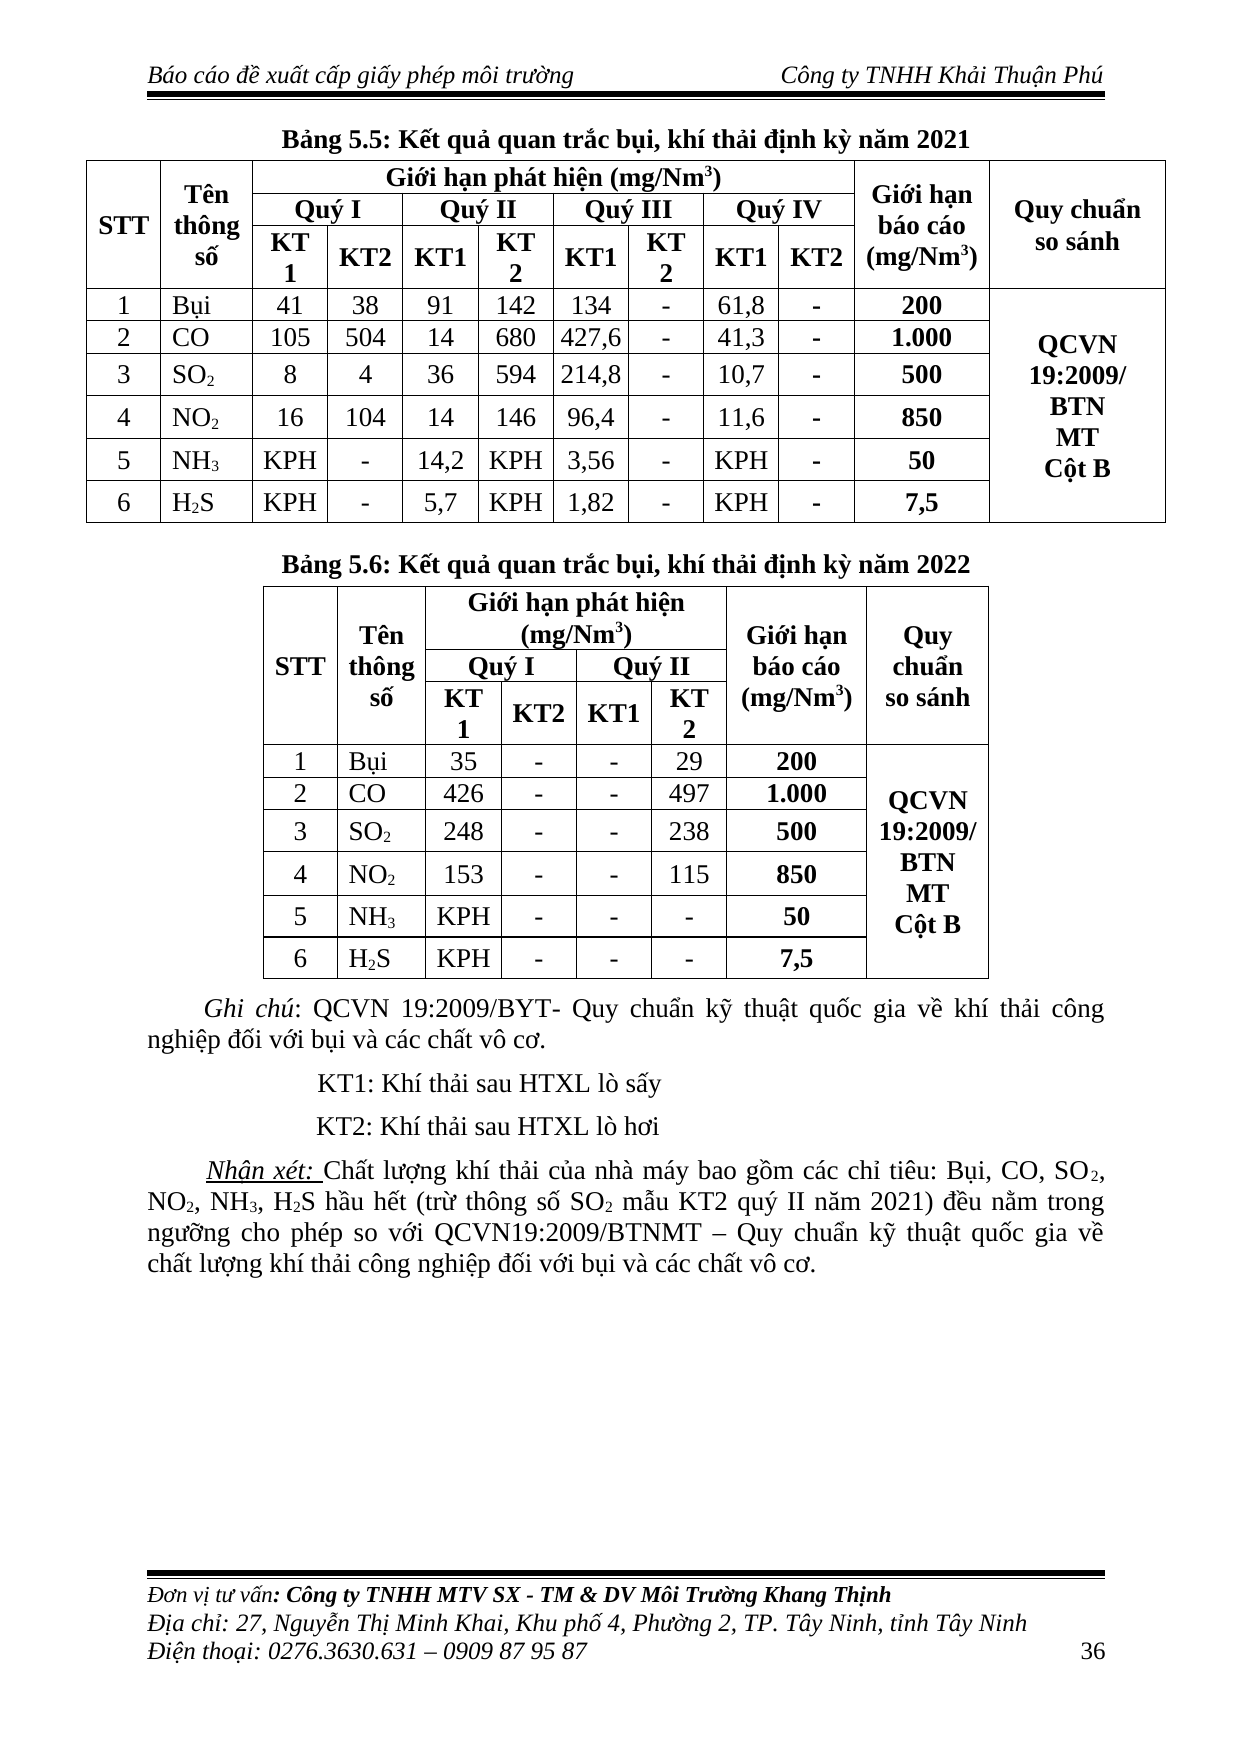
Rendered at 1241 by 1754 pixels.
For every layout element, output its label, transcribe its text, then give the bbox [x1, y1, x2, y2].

table_cell 426 [426, 778, 501, 809]
table_cell NO2 [161, 396, 252, 438]
table_cell 11,6 [704, 396, 778, 438]
table_cell 7,5 [855, 481, 989, 522]
table_cell [87, 321, 160, 352]
table_cell KT2 [652, 682, 726, 744]
table_cell Quý IV [704, 194, 854, 225]
subtitle Bảng 5.5: Kết quả quan trắc bụi, khí thải định kỳ năm 2021 [147, 123, 1105, 154]
table_cell KT2 [502, 682, 576, 744]
table_header Quy chuẩn so sánh [867, 587, 988, 744]
table_header Giới hạn báo cáo (mg/Nm3) [855, 161, 989, 288]
table_cell Quý I [426, 650, 576, 681]
table_cell 38 [328, 289, 402, 320]
table_cell 200 [855, 289, 989, 320]
table_cell - [629, 289, 703, 320]
table_cell 146 [479, 396, 553, 438]
table_header Giới hạn báo cáo (mg/Nm3) [727, 587, 866, 744]
table_cell KT2 [479, 226, 553, 288]
table_cell KT1 [577, 682, 651, 744]
table_cell 4 [328, 354, 402, 395]
table_cell 36 [403, 354, 478, 395]
table_cell 5,7 [403, 481, 478, 522]
table_cell KPH [426, 938, 501, 978]
table_cell KT1 [554, 226, 628, 288]
table_cell QCVN 19:2009/ BTN MT Cột B [867, 745, 988, 978]
table_cell 8 [253, 354, 327, 395]
table_cell 7,5 [727, 938, 866, 978]
table_cell - [502, 778, 576, 809]
table_cell 61,8 [704, 289, 778, 320]
text KT1: Khí thải sau HTXL lò sấy [297, 1067, 1105, 1098]
table_cell - [577, 810, 651, 851]
table_cell 105 [253, 321, 327, 352]
table_cell Bụi [338, 745, 425, 777]
table_cell 680 [479, 321, 553, 352]
table_cell 14 [403, 396, 478, 438]
table_cell KT2 [629, 226, 703, 288]
table_cell 153 [426, 852, 501, 894]
table_cell 29 [652, 745, 726, 777]
table_cell 41,3 [704, 321, 778, 352]
table_cell - [629, 354, 703, 395]
table_cell 850 [727, 852, 866, 894]
subtitle Bảng 5.6: Kết quả quan trắc bụi, khí thải định kỳ năm 2022 [147, 548, 1105, 579]
table_cell 16 [253, 396, 327, 438]
table_cell 504 [328, 321, 402, 352]
table_cell Quý II [577, 650, 726, 681]
table_cell KPH [479, 439, 553, 480]
table_cell [264, 745, 337, 777]
table_cell H2S [338, 938, 425, 978]
table_cell NO2 [338, 852, 425, 894]
text KT2: Khí thải sau HTXL lò hơi [147, 1110, 1105, 1141]
table_cell 41 [253, 289, 327, 320]
table_cell 1,82 [554, 481, 628, 522]
table_cell 14 [403, 321, 478, 352]
table_cell Quý I [253, 194, 402, 225]
table_cell 35 [426, 745, 501, 777]
table_header Quy chuẩn so sánh [990, 161, 1165, 288]
table_cell 850 [855, 396, 989, 438]
table_header Giới hạn phát hiện (mg/Nm3) [426, 587, 726, 649]
table_cell [264, 852, 337, 894]
table_cell NH3 [161, 439, 252, 480]
table_cell Quý III [554, 194, 703, 225]
table_cell CO [338, 778, 425, 809]
table_cell 10,7 [704, 354, 778, 395]
table_cell - [577, 896, 651, 936]
table_cell - [502, 852, 576, 894]
table_cell 1.000 [855, 321, 989, 352]
table_cell KT2 [328, 226, 402, 288]
table_cell QCVN 19:2009/ BTN MT Cột B [990, 289, 1165, 522]
table_cell [264, 896, 337, 936]
table_cell - [629, 396, 703, 438]
table_header Tên thông số [338, 587, 425, 744]
table_cell - [502, 896, 576, 936]
table_cell [87, 396, 160, 438]
table_cell - [652, 896, 726, 936]
table_cell 134 [554, 289, 628, 320]
table_cell 50 [855, 439, 989, 480]
table_cell KT1 [704, 226, 778, 288]
table_cell 594 [479, 354, 553, 395]
table_header STT [264, 587, 337, 744]
text Nhận xét: Chất lượng khí thải của nhà máy bao gồm các chỉ tiêu: Bụi, CO, SO2, NO2, NH3, H2S hầu hết (trừ thông số SO2 mẫu KT2 quý II năm 2021) đều nằm trong ngưỡng cho phép so với QCVN19:2009/BTNMT – Quy chuẩn kỹ thuật quốc gia về chất lượng khí thải công nghiệp đối với bụi và các chất vô cơ. [147, 1154, 1105, 1278]
table_cell KT1 [253, 226, 327, 288]
table_cell - [779, 354, 854, 395]
table_cell NH3 [338, 896, 425, 936]
table_cell - [779, 289, 854, 320]
table_cell CO [161, 321, 252, 352]
table_cell Quý II [403, 194, 553, 225]
table_cell - [629, 439, 703, 480]
table_cell SO2 [161, 354, 252, 395]
table_cell - [502, 938, 576, 978]
table_cell 115 [652, 852, 726, 894]
table_cell KPH [479, 481, 553, 522]
table_cell KPH [253, 439, 327, 480]
table_cell [264, 810, 337, 851]
table_cell - [577, 852, 651, 894]
table_cell 497 [652, 778, 726, 809]
table_cell 96,4 [554, 396, 628, 438]
table_cell Bụi [161, 289, 252, 320]
table_cell 500 [855, 354, 989, 395]
table_cell - [779, 396, 854, 438]
table_cell 142 [479, 289, 553, 320]
table_cell [87, 439, 160, 480]
table_cell KPH [253, 481, 327, 522]
table_cell [264, 778, 337, 809]
table_cell [87, 481, 160, 522]
table_cell 248 [426, 810, 501, 851]
table_cell KPH [704, 439, 778, 480]
table_cell KT1 [403, 226, 478, 288]
table_cell - [779, 439, 854, 480]
table_cell 214,8 [554, 354, 628, 395]
table_cell 500 [727, 810, 866, 851]
table_cell 1.000 [727, 778, 866, 809]
table_cell - [502, 745, 576, 777]
table_cell 238 [652, 810, 726, 851]
table_cell - [652, 938, 726, 978]
table_cell 200 [727, 745, 866, 777]
table_cell SO2 [338, 810, 425, 851]
table_cell - [577, 778, 651, 809]
table_cell 50 [727, 896, 866, 936]
table_cell - [629, 481, 703, 522]
table_cell - [779, 321, 854, 352]
table_cell 104 [328, 396, 402, 438]
table_cell 3,56 [554, 439, 628, 480]
table_cell 14,2 [403, 439, 478, 480]
table_cell KT1 [426, 682, 501, 744]
table_cell KPH [704, 481, 778, 522]
table_cell KPH [426, 896, 501, 936]
table_header STT [87, 161, 160, 288]
text Ghi chú: QCVN 19:2009/BYT- Quy chuẩn kỹ thuật quốc gia về khí thải công nghiệp đối với bụi và các chất vô cơ. [147, 992, 1105, 1054]
table_cell - [779, 481, 854, 522]
table_cell 91 [403, 289, 478, 320]
table_cell KT2 [779, 226, 854, 288]
table_cell - [629, 321, 703, 352]
table_cell - [502, 810, 576, 851]
table_cell - [577, 938, 651, 978]
table_cell 427,6 [554, 321, 628, 352]
table_header Giới hạn phát hiện (mg/Nm3) [253, 161, 854, 193]
table_cell [87, 289, 160, 320]
table_cell [264, 938, 337, 978]
table_cell H2S [161, 481, 252, 522]
table_cell [87, 354, 160, 395]
table_cell - [577, 745, 651, 777]
table_cell - [328, 439, 402, 480]
table_cell - [328, 481, 402, 522]
table_header Tên thông số [161, 161, 252, 288]
